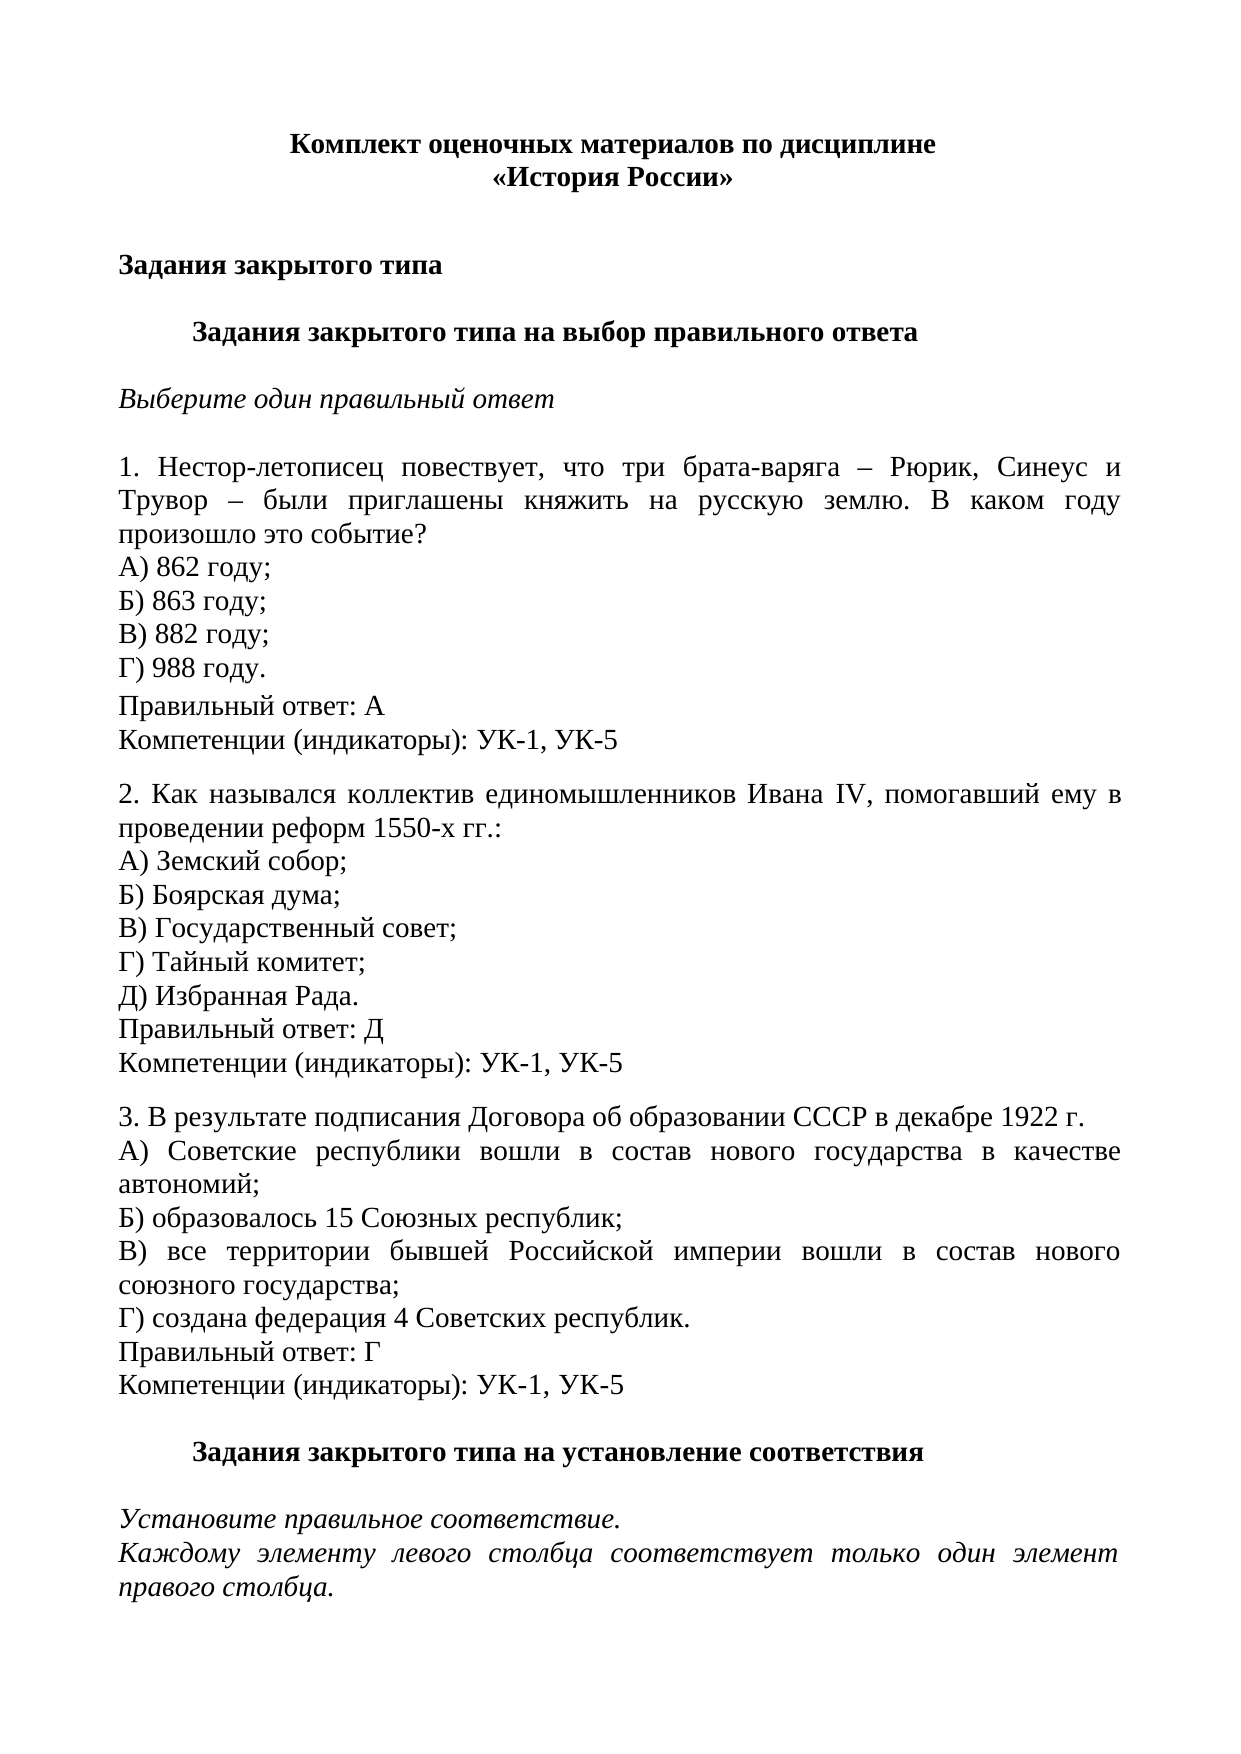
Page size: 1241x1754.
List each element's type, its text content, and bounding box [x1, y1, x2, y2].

text Б) образовалось 15 Союзных республик; [118, 1200, 1122, 1233]
text А) Земский собор; [118, 843, 1122, 877]
text Г) создана федерация 4 Советских республик. [118, 1300, 1122, 1334]
text В) Государственный совет; [118, 911, 1122, 944]
text «История России» [118, 159, 1107, 193]
text А) Советские республики вошли в состав нового государства в качестве автономий; [118, 1133, 1122, 1200]
text 2. Как назывался коллектив единомышленников Ивана IV, помогавший ему в проведении реформ 1550-х гг.: [118, 776, 1122, 843]
text Установите правильное соответствие. [118, 1502, 1122, 1535]
text Б) Боярская дума; [118, 877, 1122, 911]
text Компетенции (индикаторы): УК-1, УК-5 [118, 722, 1122, 756]
text Д) Избранная Рада. [118, 978, 1122, 1011]
text Комплект оценочных материалов по дисциплине [118, 126, 1107, 159]
text Правильный ответ: А [118, 688, 1122, 722]
text Компетенции (индикаторы): УК-1, УК-5 [118, 1045, 1122, 1078]
text А) 862 году; [118, 549, 1122, 583]
text В) все территории бывшей Российской империи вошли в состав нового союзного государства; [118, 1233, 1122, 1300]
text Б) 863 году; [118, 583, 1122, 616]
text 1. Нестор-летописец повествует, что три брата-варяга – Рюрик, Синеус и Трувор – были приглашены княжить на русскую землю. В каком году произошло это событие? [118, 449, 1122, 549]
text Правильный ответ: Д [118, 1011, 1122, 1045]
text Г) 988 году. [118, 650, 1122, 683]
text В) 882 году; [118, 616, 1122, 650]
text Задания закрытого типа на выбор правильного ответа [118, 314, 1122, 348]
text Задания закрытого типа на установление соответствия [118, 1434, 1122, 1468]
text 3. В результате подписания Договора об образовании СССР в декабре 1922 г. [118, 1099, 1122, 1133]
text Выберите один правильный ответ [118, 382, 1122, 415]
text Правильный ответ: Г [118, 1334, 1122, 1367]
text Задания закрытого типа [118, 247, 1122, 281]
text Компетенции (индикаторы): УК-1, УК-5 [118, 1367, 1122, 1401]
text Г) Тайный комитет; [118, 944, 1122, 978]
text Каждому элементу левого столбца соответствует только один элемент правого столбца. [118, 1535, 1122, 1602]
